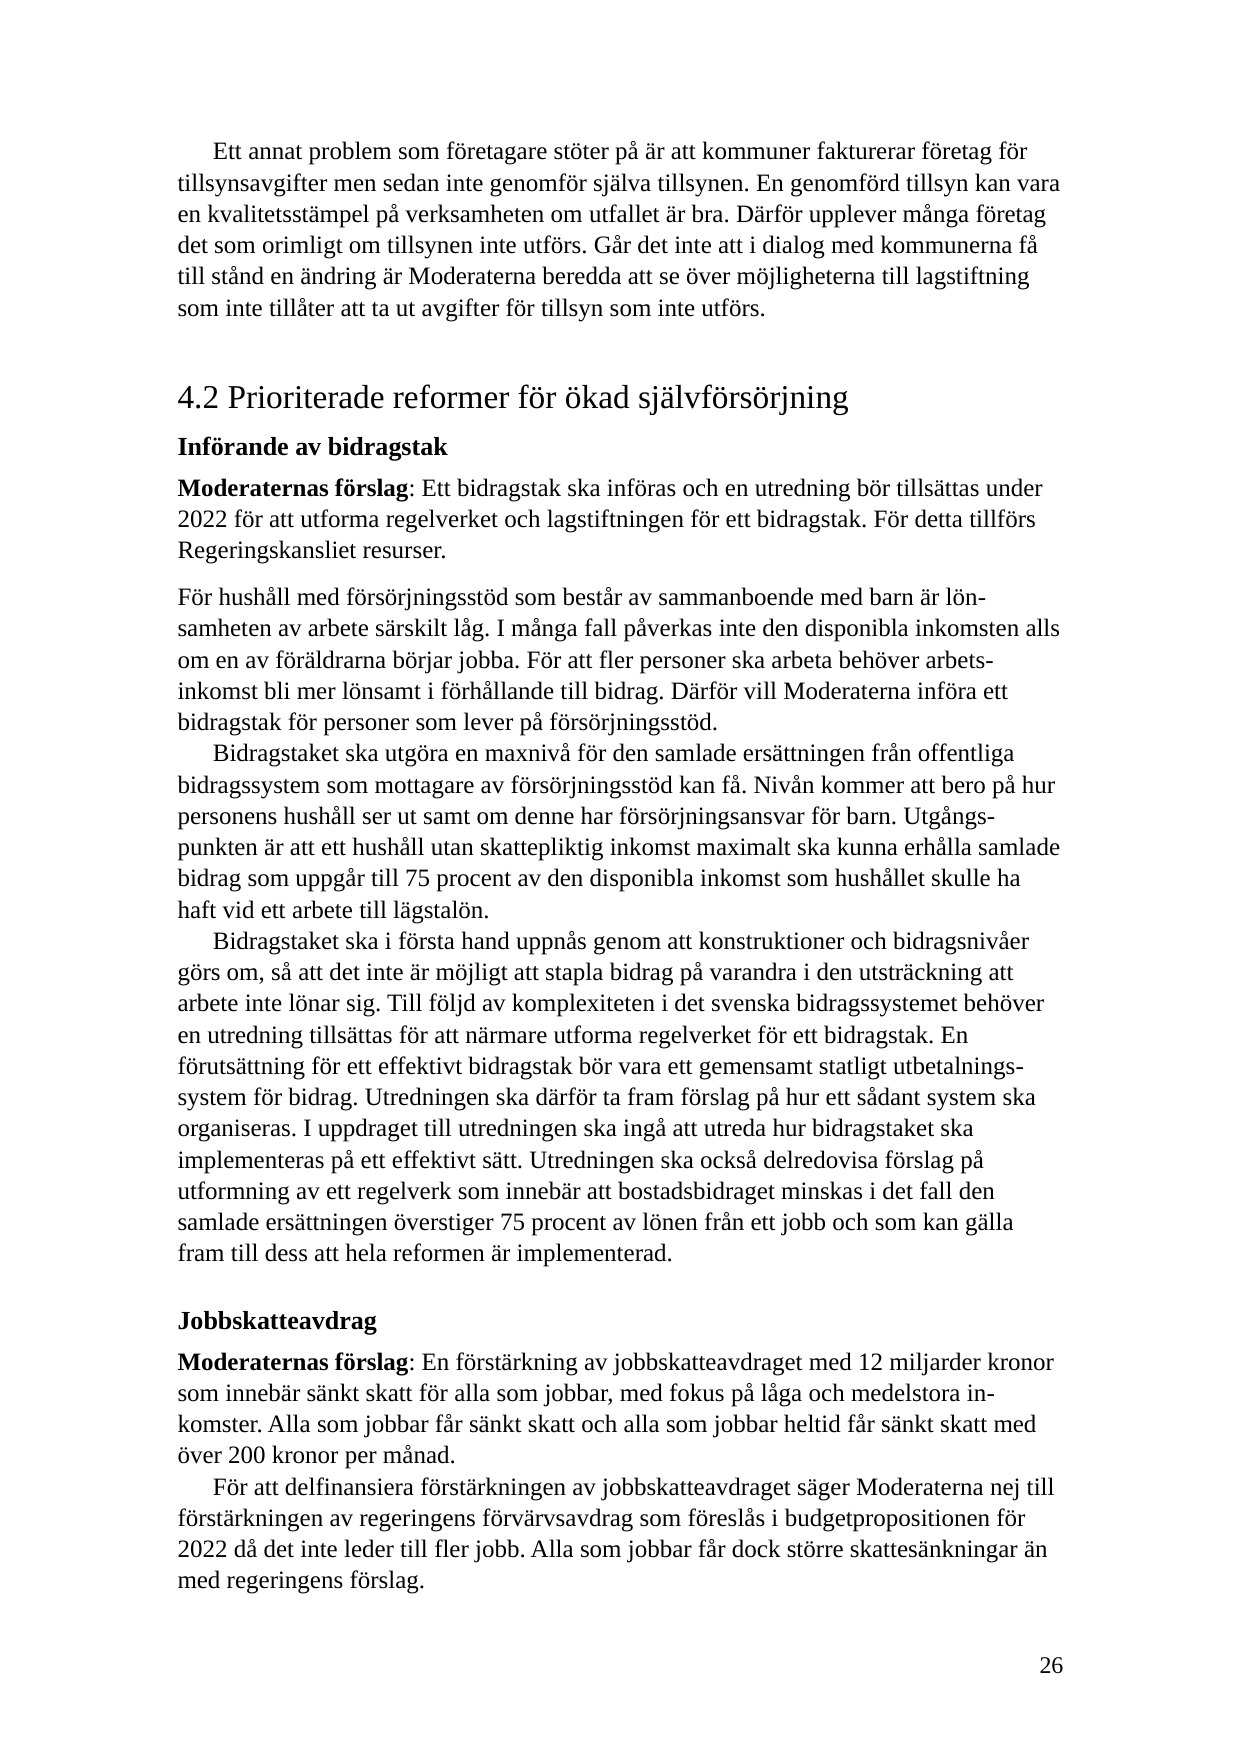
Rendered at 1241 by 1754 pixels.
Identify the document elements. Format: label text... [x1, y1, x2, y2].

subtitle Införande av bidragstak [177, 431, 1063, 462]
text Bidragstaket ska utgöra en maxnivå för den samlade ersättningen från offentliga bidragssystem som mottagare av försörjningsstöd kan få. Nivån kommer att bero på hur personens hushåll ser ut samt om denne har försörjningsansvar för barn. Utgångspunkten är att ett hushåll utan skattepliktig inkomst maximalt ska kunna erhålla samlade bidrag som uppgår till 75 procent av den disponibla inkomst som hushållet skulle ha haft vid ett arbete till lägstalön. [177, 736, 1063, 923]
subtitle 4.2 Prioriterade reformer för ökad självförsörjning [177, 384, 1063, 415]
text Moderaternas förslag: En förstärkning av jobbskatteavdraget med 12 miljarder kronor som innebär sänkt skatt för alla som jobbar, med fokus på låga och medelstora inkomster. Alla som jobbar får sänkt skatt och alla som jobbar heltid får sänkt skatt med över 200 kronor per månad. [177, 1344, 1063, 1469]
text För att delfinansiera förstärkningen av jobbskatteavdraget säger Moderaterna nej till förstärkningen av regeringens förvärvsavdrag som föreslås i budgetpropositionen för 2022 då det inte leder till fler jobb. Alla som jobbar får dock större skattesänkningar än med regeringens förslag. [177, 1469, 1063, 1594]
text Ett annat problem som företagare stöter på är att kommuner fakturerar företag för tillsynsavgifter men sedan inte genomför själva tillsynen. En genomförd tillsyn kan vara en kvalitetsstämpel på verksamheten om utfallet är bra. Därför upplever många företag det som orimligt om tillsynen inte utförs. Går det inte att i dialog med kommunerna få till stånd en ändring är Moderaterna beredda att se över möjligheterna till lagstiftning som inte tillåter att ta ut avgifter för tillsyn som inte utförs. [177, 134, 1063, 321]
subtitle Jobbskatteavdrag [177, 1305, 1063, 1336]
text För hushåll med försörjningsstöd som består av sammanboende med barn är lönsamheten av arbete särskilt låg. I många fall påverkas inte den disponibla inkomsten alls om en av föräldrarna börjar jobba. För att fler personer ska arbeta behöver arbetsinkomst bli mer lönsamt i förhållande till bidrag. Därför vill Moderaterna införa ett bidragstak för personer som lever på försörjningsstöd. [177, 580, 1063, 736]
text Moderaternas förslag: Ett bidragstak ska införas och en utredning bör tillsättas under 2022 för att utforma regelverket och lagstiftningen för ett bidragstak. För detta tillförs Regeringskansliet resurser. [177, 470, 1063, 564]
text Bidragstaket ska i första hand uppnås genom att konstruktioner och bidragsnivåer görs om, så att det inte är möjligt att stapla bidrag på varandra i den utsträckning att arbete inte lönar sig. Till följd av komplexiteten i det svenska bidragssystemet behöver en utredning tillsättas för att närmare utforma regelverket för ett bidragstak. En förutsättning för ett effektivt bidragstak bör vara ett gemensamt statligt utbetalningssystem för bidrag. Utredningen ska därför ta fram förslag på hur ett sådant system ska organiseras. I uppdraget till utredningen ska ingå att utreda hur bidragstaket ska implementeras på ett effektivt sätt. Utredningen ska också delredovisa förslag på utformning av ett regelverk som innebär att bostadsbidraget minskas i det fall den samlade ersättningen överstiger 75 procent av lönen från ett jobb och som kan gälla fram till dess att hela reformen är implementerad. [177, 923, 1063, 1267]
